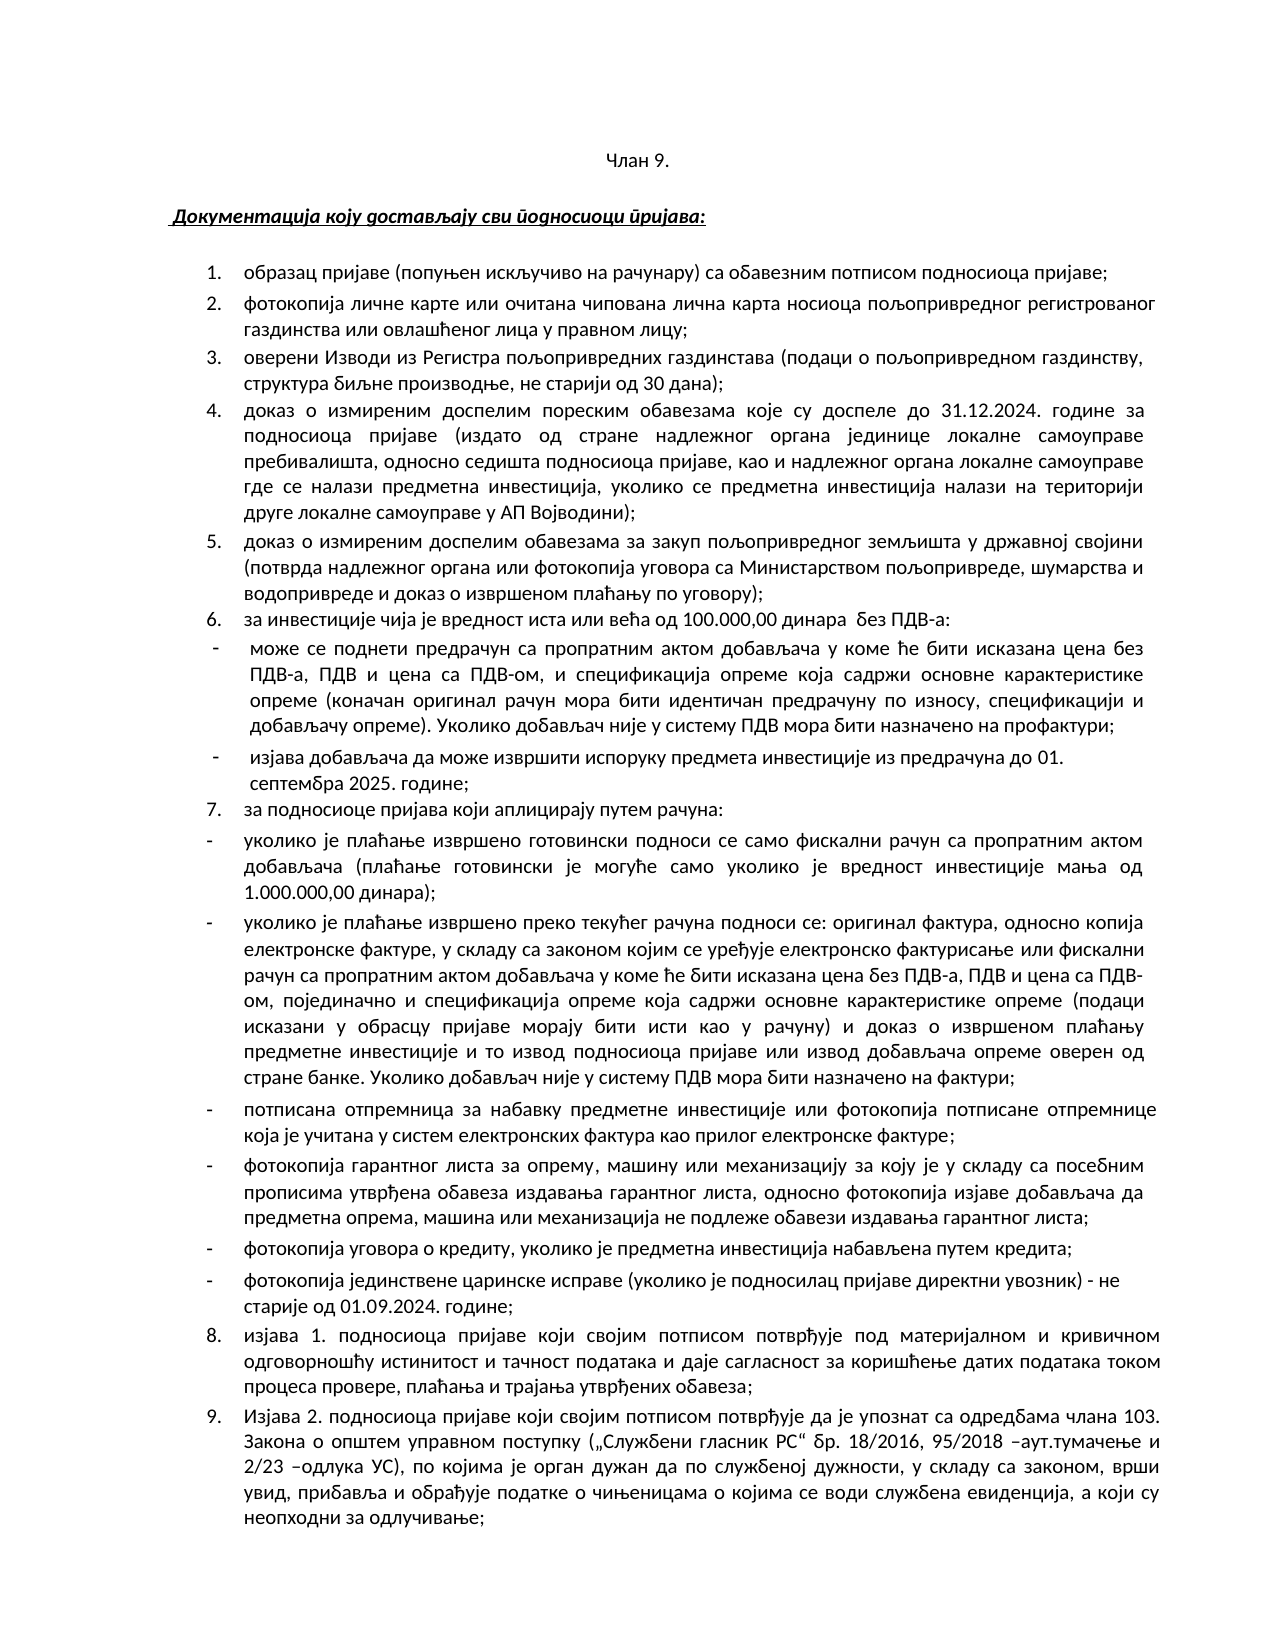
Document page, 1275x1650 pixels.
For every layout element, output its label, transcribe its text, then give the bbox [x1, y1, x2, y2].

list фотокопија уговора о кредиту, уколико је предметна инвестиција набављена путем кредита; [206, 1233, 1157, 1261]
list уколико је плаћање извршено преко текућег рачуна подноси се: оригинал фактура, односно копија електронске фактуре, у складу са законом којим се уређује електронско фактурисање или фискални рачун са пропратним актом добављача у коме ће бити исказана цена без ПДВ-а, ПДВ и цена са ПДВ-ом, појединачно и спецификацијa опреме која садржи основне карактеристике опреме (подаци исказани у обрасцу пријаве морају бити исти као у рачуну) и доказ о извршеном плаћању предметне инвестиције и то извод подносиоца пријаве или извод добављача опреме оверен од стране банке. Уколико добављач није у систему ПДВ мора бити назначено на фактури; [206, 907, 1144, 1090]
list Изјава 2. подносиоца пријаве који својим потписом потврђује да је упознат са одредбама члана 103. Закона о општем управном поступку („Службени гласник РС“ бр. 18/2016, 95/2018 –аут.тумачење и 2/23 –одлука УС), по којима је орган дужан да по службеној дужности, у складу са законом, врши увид, прибавља и обрађује податке о чињеницама о којима се води службена евиденција, а који су неопходни за одлучивање; [206, 1403, 1162, 1530]
list фотокопија личне карте или очитана чипована лична карта носиоца пољопривредног регистрованог газдинства или овлашћеног лица у правном лицу; [206, 291, 1157, 341]
list фотокопија јединствене царинске исправе (уколико је подносилац пријаве директни увозник) - не старије од 01.09.2024. године; [206, 1265, 1157, 1319]
list доказ о измиреним доспелим обавезама за закуп пољопривредног земљишта у државној својини (потврда надлежног органа или фотокопија уговора са Министарством пољопривреде, шумарства и водопривреде и доказ o извршеном плаћању по уговору); [206, 528, 1145, 605]
list може се поднети предрачун са пропратним актом добављача у коме ће бити исказана цена без ПДВ-а, ПДВ и цена са ПДВ-ом, и спецификација опреме која садржи основне карактеристике опреме (коначан оригинал рачун мора бити идентичан предрачуну по износу, спецификацији и добављачу опреме). Уколико добављач није у систему ПДВ мора бити назначено на профактури; [212, 633, 1145, 738]
list потписана отпремница за набавку предметне инвестиције или фотокопија потписане отпремнице која је учитана у систем електронских фактура као прилог електронске фактуре; [206, 1094, 1157, 1148]
list фотокопија гарантног листа за опрему, машину или механизацију за коју је у складу са посебним прописима утврђена обавеза издавања гарантног листа, односно фотокопија изјаве добављача да предметна опрема, машина или механизација не подлеже обавези издавања гарантног листа; [206, 1151, 1144, 1230]
list оверени Изводи из Регистра пољопривредних газдинстава (подаци о пољопривредном газдинству, структура биљне производње, не старији од 30 дана); [206, 344, 1145, 396]
list за инвестиције чија је вредност иста или већа од 100.000,00 динара без ПДВ-а: [206, 606, 1145, 632]
list изјава 1. подносиоца пријаве који својим потписом потврђује под материјалном и кривичном одговорношћу истинитост и тачност података и даје сагласност за коришћење датих података током процеса провере, плаћања и трајања утврђених обавеза; [206, 1323, 1162, 1399]
list за подносиоце пријава који аплицирају путем рачуна: [206, 797, 1145, 822]
list изјава добављача да може извршити испоруку предмета инвестиције из предрачуна до 01. септембра 2025. године; [212, 742, 1157, 796]
text Члан 9. [193, 147, 1082, 173]
list доказ о измиреним доспелим пореским обавезама које су доспеле до 31.12.2024. године за подносиоца пријаве (издато од стране надлежног органа јединице локалне самоуправе пребивалишта, односно седишта подносиоца пријаве, као и надлежног органа локалне самоуправе где се налази предметна инвестиција, уколико се предметна инвестиција налази на територији друге локалне самоуправе у АП Војводини); [206, 397, 1145, 525]
list образац пријаве (попуњен искључиво на рачунару) са обавезним потписом подносиоца пријаве; [206, 259, 1157, 285]
subtitle Документација коју достављају сви подносиоци пријава: [167, 203, 1157, 228]
list уколико је плаћање извршено готовински подноси се само фискални рачун са пропратним актом добављача (плаћање готовински је могуће само уколико је вредност инвестиције мања од 1.000.000,00 динара); [206, 825, 1144, 904]
